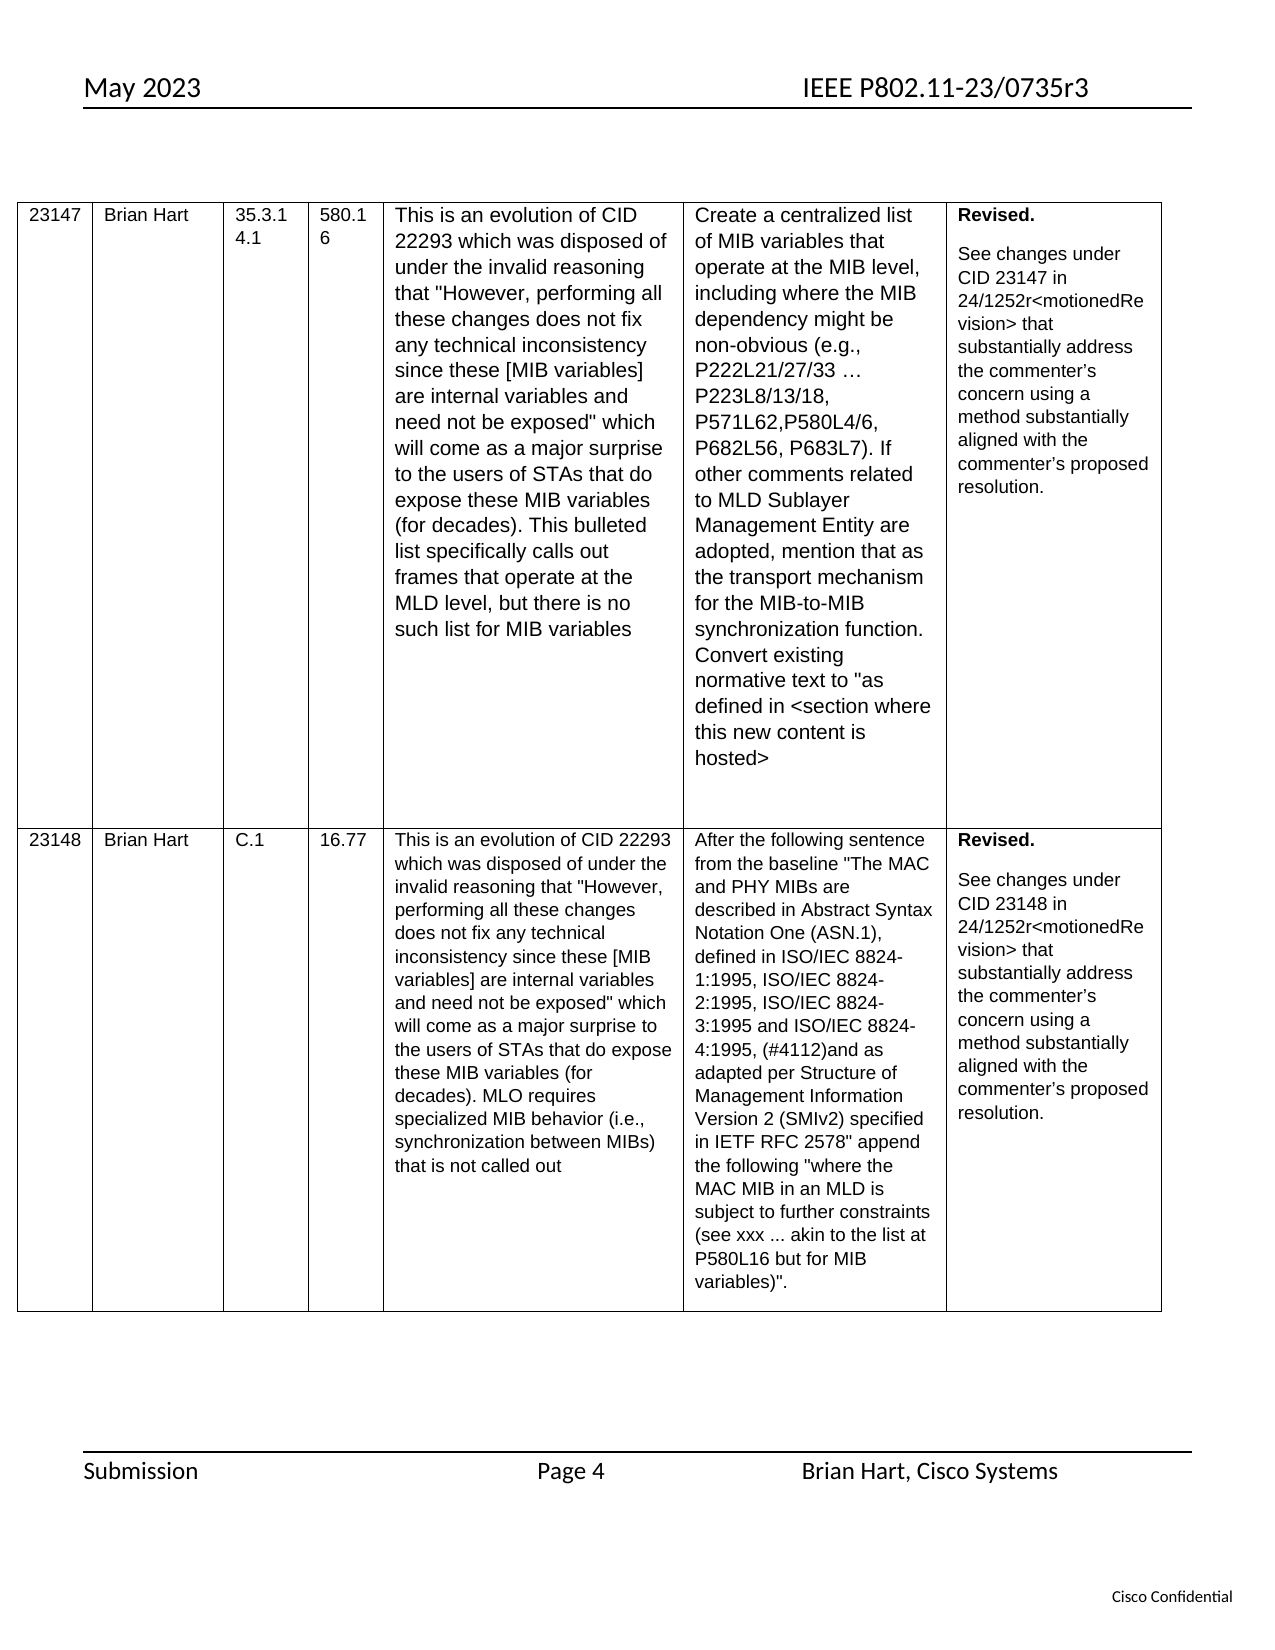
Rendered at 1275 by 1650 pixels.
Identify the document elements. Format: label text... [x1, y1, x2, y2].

table_cell Create a centralized list of MIB variables that operate at the MIB level, including where the MIB dependency might be non-obvious (e.g., P222L21/27/33 …P223L8/13/18, P571L62,P580L4/6, P682L56, P683L7). If other comments related to MLD Sublayer Management Entity are adopted, mention that as the transport mechanism for the MIB-to-MIB synchronization function. Convert existing normative text to "as defined in <section where this new content is hosted> [684, 203, 946, 828]
table_cell Brian Hart [93, 829, 223, 1311]
table_cell After the following sentence from the baseline "The MAC and PHY MIBs are described in Abstract Syntax Notation One (ASN.1), defined in ISO/IEC 8824-1:1995, ISO/IEC 8824-2:1995, ISO/IEC 8824-3:1995 and ISO/IEC 8824-4:1995, (#4112)and as adapted per Structure of Management Information Version 2 (SMIv2) specified in IETF RFC 2578" append the following "where the MAC MIB in an MLD is subject to further constraints (see xxx ... akin to the list at P580L16 but for MIB variables)". [684, 829, 946, 1311]
table_cell Revised. See changes under CID 23147 in 24/1252r<motionedRevision> that substantially address the commenter’s concern using a method substantially aligned with the commenter’s proposed resolution. [947, 203, 1161, 828]
table_cell This is an evolution of CID 22293 which was disposed of under the invalid reasoning that "However, performing all these changes does not fix any technical inconsistency since these [MIB variables] are internal variables and need not be exposed" which will come as a major surprise to the users of STAs that do expose these MIB variables (for decades). MLO requires specialized MIB behavior (i.e., synchronization between MIBs) that is not called out [384, 829, 683, 1311]
table_cell 23148 [18, 829, 92, 1311]
table_cell C.1 [224, 829, 308, 1311]
table_cell 580.16 [309, 203, 383, 828]
table_cell 16.77 [309, 829, 383, 1311]
table_cell Brian Hart [93, 203, 223, 828]
table_cell This is an evolution of CID 22293 which was disposed of under the invalid reasoning that "However, performing all these changes does not fix any technical inconsistency since these [MIB variables] are internal variables and need not be exposed" which will come as a major surprise to the users of STAs that do expose these MIB variables (for decades). This bulleted list specifically calls out frames that operate at the MLD level, but there is no such list for MIB variables [384, 203, 683, 828]
table_cell Revised. See changes under CID 23148 in 24/1252r<motionedRevision> that substantially address the commenter’s concern using a method substantially aligned with the commenter’s proposed resolution. [947, 829, 1161, 1311]
table_cell 23147 [18, 203, 92, 828]
table_cell 35.3.14.1 [224, 203, 308, 828]
